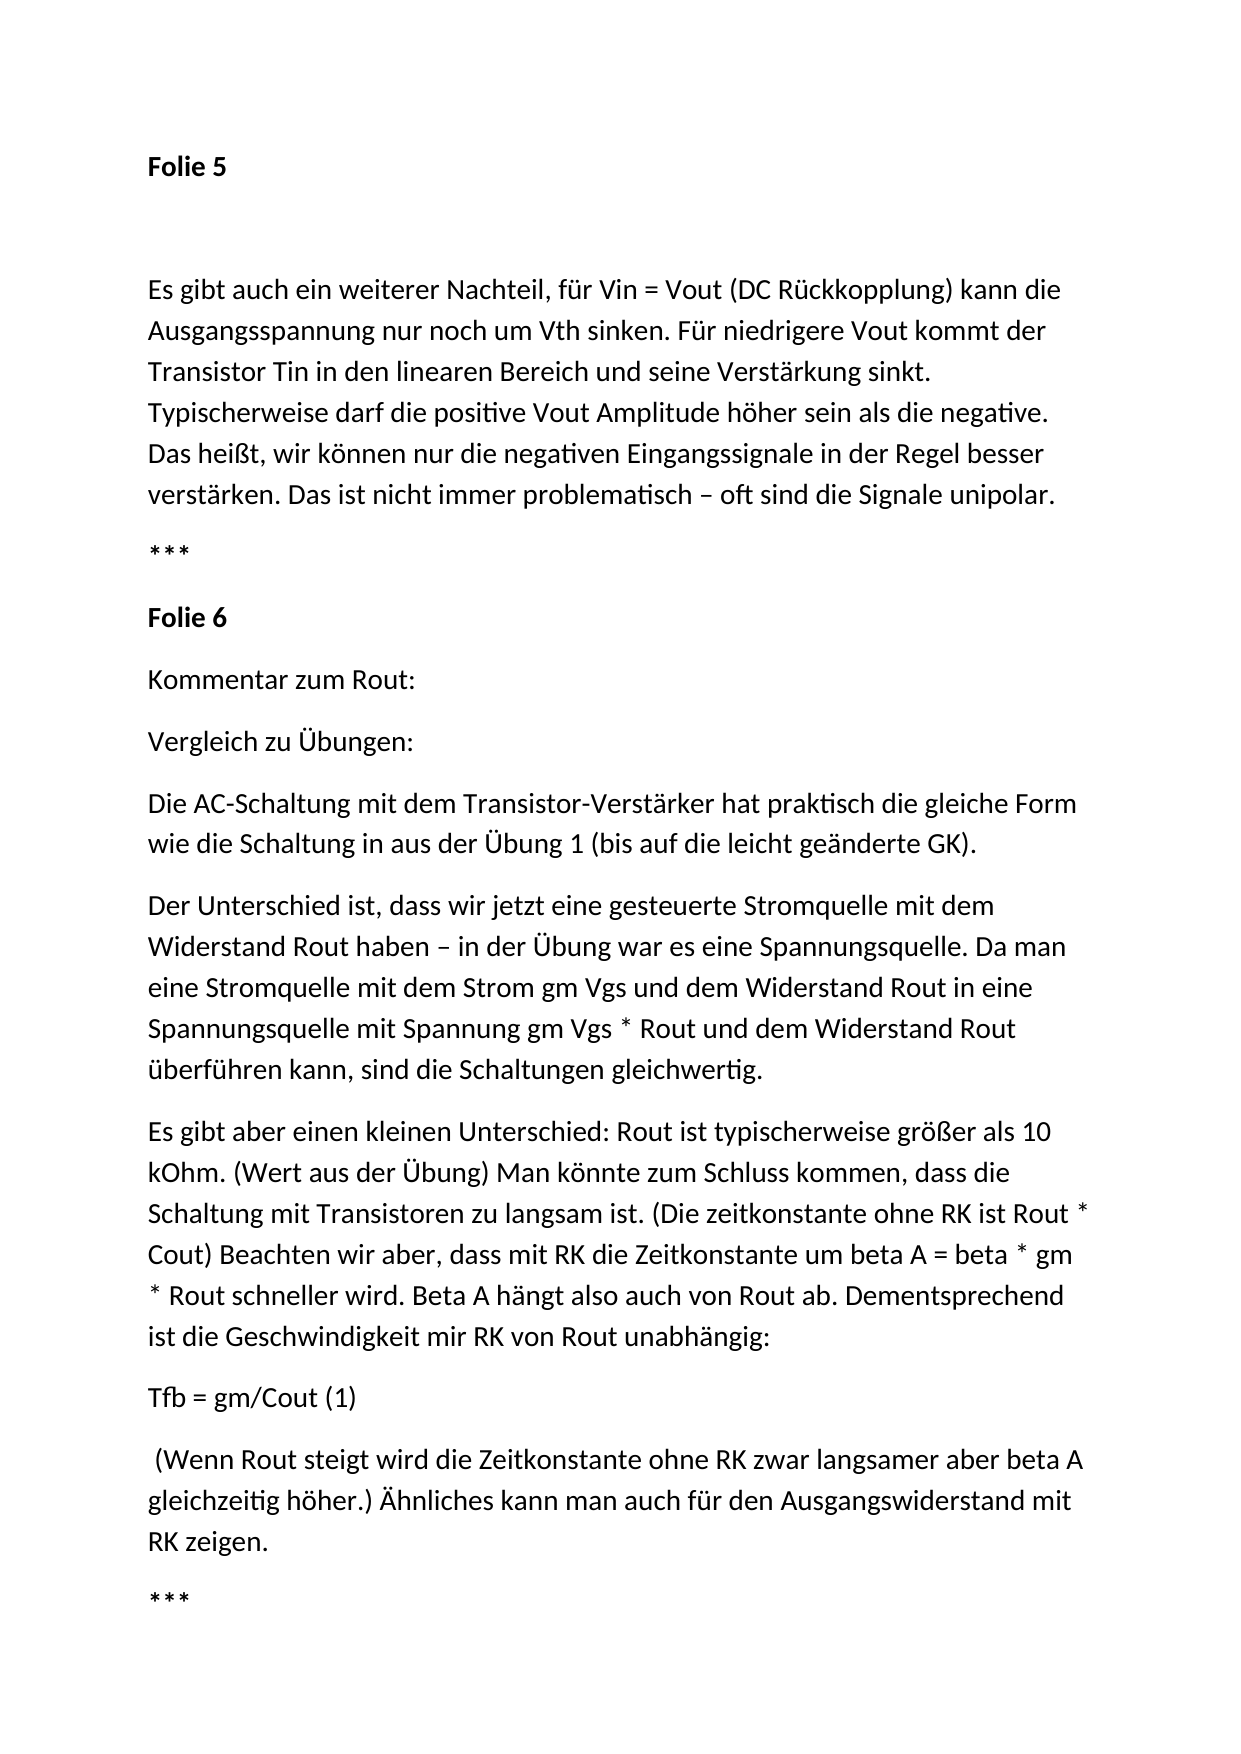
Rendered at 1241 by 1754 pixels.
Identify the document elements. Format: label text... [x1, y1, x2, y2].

text Folie 5 [148, 148, 1093, 183]
text Vergleich zu Übungen: [148, 723, 1093, 758]
text Die AC-Schaltung mit dem Transistor-Verstärker hat praktisch die gleiche Form wie die Schaltung in aus der Übung 1 (bis auf die leicht geänderte GK). [148, 785, 1093, 861]
text (Wenn Rout steigt wird die Zeitkonstante ohne RK zwar langsamer aber beta A gleichzeitig höher.) Ähnliches kann man auch für den Ausgangswiderstand mit RK zeigen. [148, 1441, 1093, 1559]
text Kommentar zum Rout: [148, 661, 1093, 697]
text Folie 6 [148, 599, 1093, 635]
text *** [148, 538, 1093, 573]
text Es gibt auch ein weiterer Nachteil, für Vin = Vout (DC Rückkopplung) kann die Ausgangsspannung nur noch um Vth sinken. Für niedrigere Vout kommt der Transistor Tin in den linearen Bereich und seine Verstärkung sinkt. Typischerweise darf die positive Vout Amplitude höher sein als die negative. Das heißt, wir können nur die negativen Eingangssignale in der Regel besser verstärken. Das ist nicht immer problematisch – oft sind die Signale unipolar. [148, 271, 1093, 511]
text Der Unterschied ist, dass wir jetzt eine gesteuerte Stromquelle mit dem Widerstand Rout haben – in der Übung war es eine Spannungsquelle. Da man eine Stromquelle mit dem Strom gm Vgs und dem Widerstand Rout in eine Spannungsquelle mit Spannung gm Vgs * Rout und dem Widerstand Rout überführen kann, sind die Schaltungen gleichwertig. [148, 887, 1093, 1087]
text *** [148, 1585, 1093, 1620]
text Tfb = gm/Cout (1) [148, 1379, 1093, 1415]
text Es gibt aber einen kleinen Unterschied: Rout ist typischerweise größer als 10 kOhm. (Wert aus der Übung) Man könnte zum Schluss kommen, dass die Schaltung mit Transistoren zu langsam ist. (Die zeitkonstante ohne RK ist Rout * Cout) Beachten wir aber, dass mit RK die Zeitkonstante um beta A = beta * gm * Rout schneller wird. Beta A hängt also auch von Rout ab. Dementsprechend ist die Geschwindigkeit mir RK von Rout unabhängig: [148, 1113, 1093, 1353]
